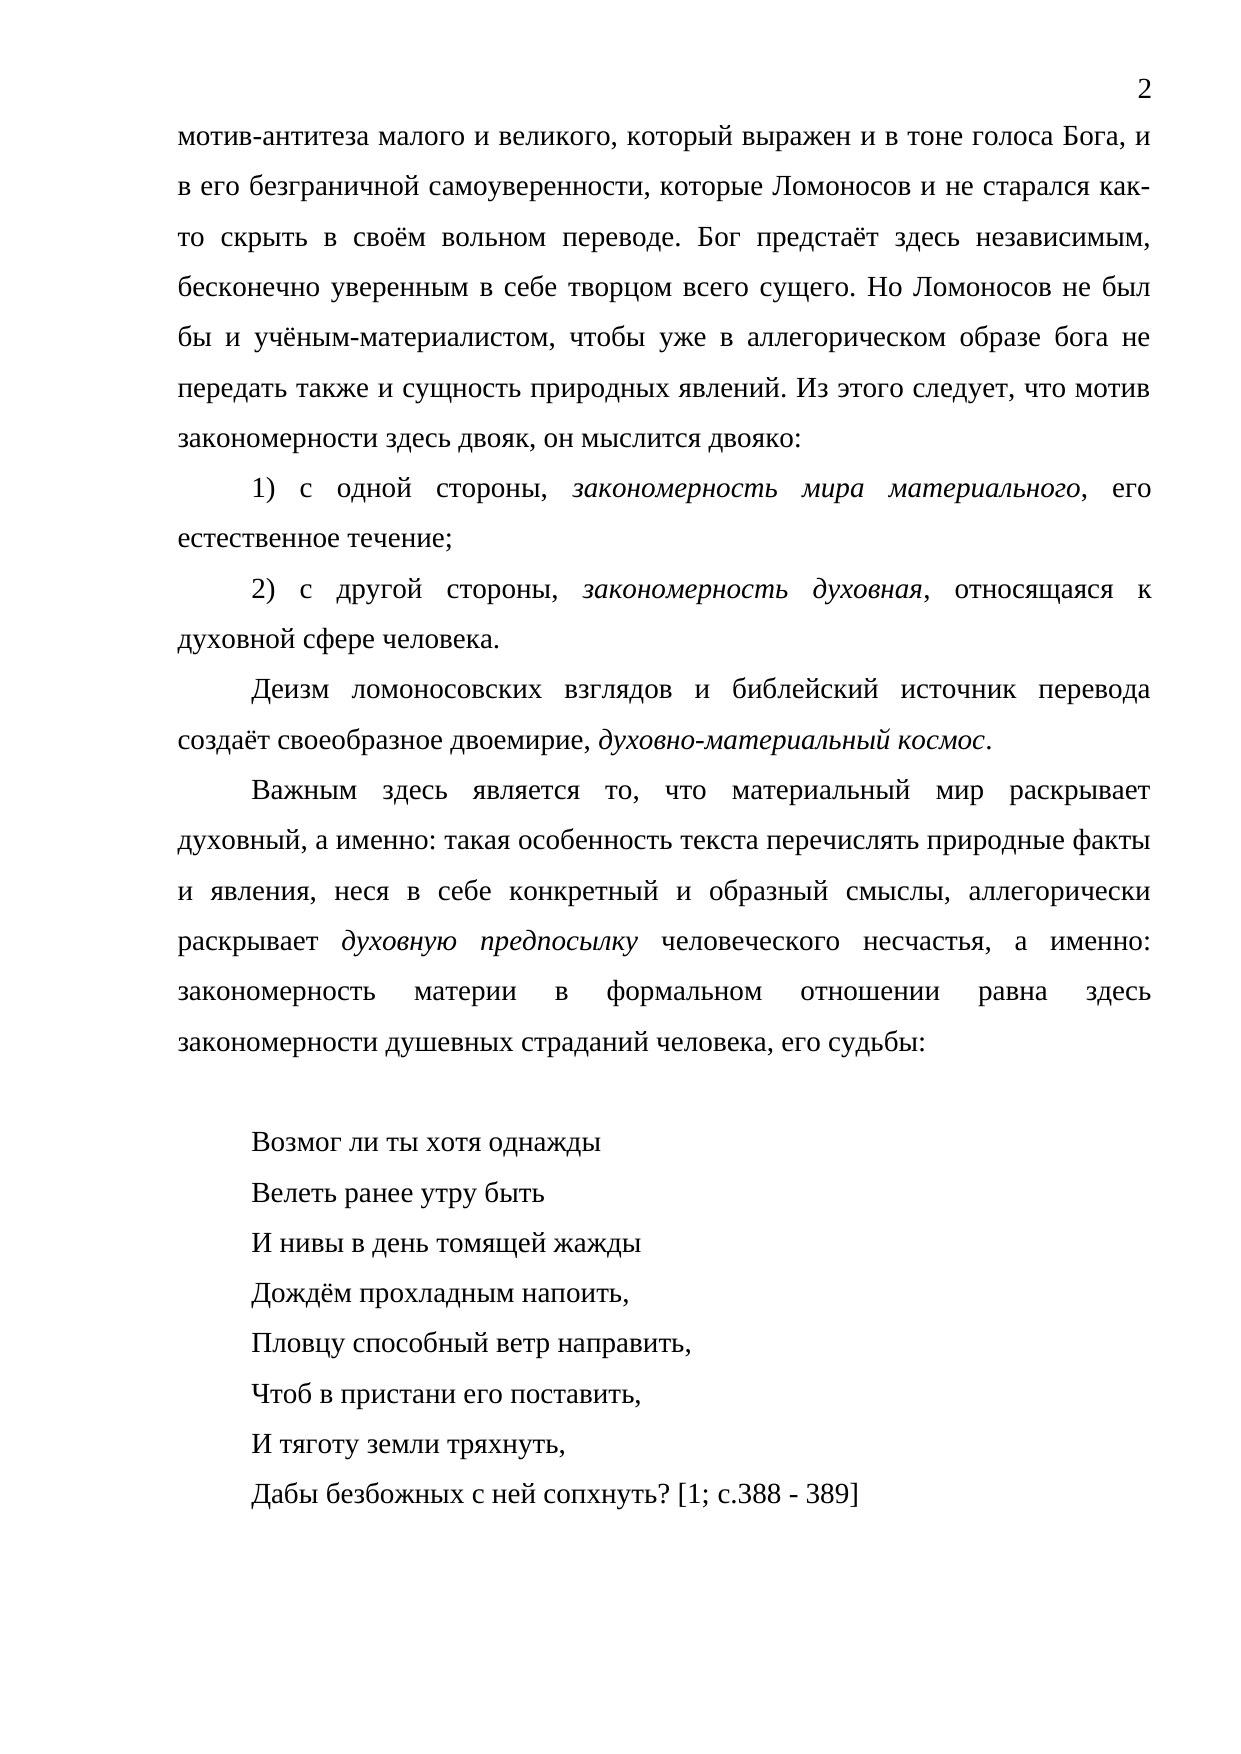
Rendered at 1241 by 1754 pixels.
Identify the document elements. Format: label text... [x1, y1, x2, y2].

text Деизм ломоносовских взглядов и библейский источник перевода создаёт своеобразное двоемирие, духовно-материальный космос. [177, 672, 1152, 755]
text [177, 118, 1152, 453]
text И нивы в день томящей жажды [177, 1225, 1152, 1258]
text Велеть ранее утру быть [177, 1175, 1152, 1208]
text 1) с одной стороны, закономерность мира материального, его естественное течение; [177, 470, 1152, 554]
text Важным здесь является то, что материальный мир раскрывает духовный, а именно: такая особенность текста перечислять природные факты и явления, неся в себе конкретный и образный смыслы, аллегорически раскрывает духовную предпосылку человеческого несчастья, а именно: закономерность материи в формальном отношении равна здесь закономерности душевных страданий человека, его судьбы: [177, 772, 1152, 1057]
text Возмог ли ты хотя однажды [177, 1124, 1152, 1158]
text Дождём прохладным напоить, [177, 1275, 1152, 1309]
text Пловцу способный ветр направить, [177, 1326, 1152, 1359]
text Чтоб в пристани его поставить, [177, 1376, 1152, 1409]
text Дабы безбожных с ней сопхнуть? [1; c.388 - 389] [177, 1477, 1152, 1510]
text 2) с другой стороны, закономерность духовная, относящаяся к духовной сфере человека. [177, 571, 1152, 655]
text И тяготу земли тряхнуть, [177, 1426, 1152, 1460]
